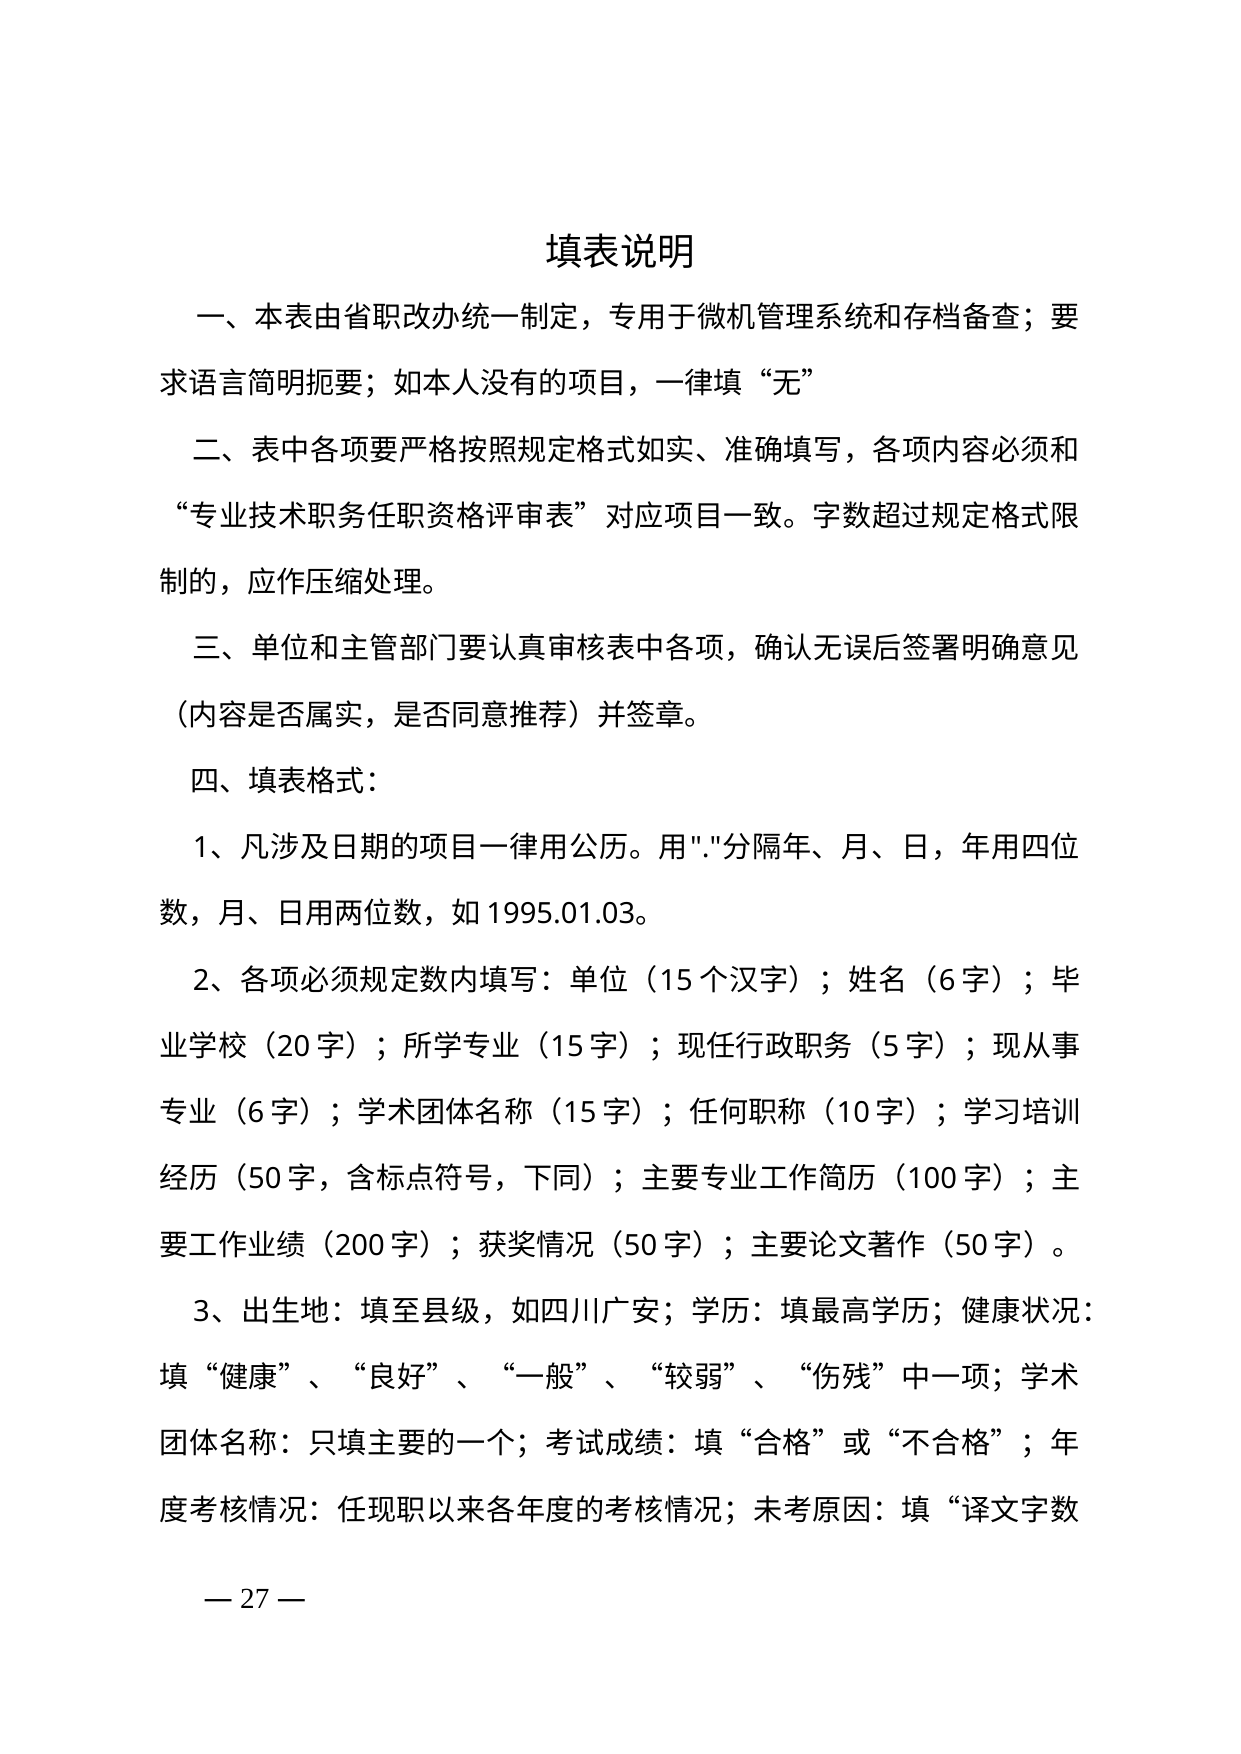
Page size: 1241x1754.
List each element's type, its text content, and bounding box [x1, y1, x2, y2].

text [159, 1276, 1081, 1541]
text 填表说明 [159, 216, 1081, 282]
text 二、表中各项要严格按照规定格式如实、准确填写，各项内容必须和“专业技术职务任职资格评审表”对应项目一致。字数超过规定格式限制的，应作压缩处理。 [159, 414, 1081, 613]
text 1、凡涉及日期的项目一律用公历。用"."分隔年、月、日，年用四位数，月、日用两位数，如1995.01.03。 [159, 812, 1081, 944]
text 四、填表格式： [159, 746, 1081, 812]
text 2、各项必须规定数内填写：单位（15个汉字）；姓名（6字）；毕业学校（20字）；所学专业（15字）；现任行政职务（5字）；现从事专业（6字）；学术团体名称（15字）；任何职称（10字）；学习培训经历（50字，含标点符号，下同）；主要专业工作简历（100字）；主要工作业绩（200字）；获奖情况（50字）；主要论文著作（50字）。 [159, 944, 1081, 1276]
text 一、本表由省职改办统一制定，专用于微机管理系统和存档备查；要求语言简明扼要；如本人没有的项目，一律填“无” [159, 282, 1081, 414]
text 三、单位和主管部门要认真审核表中各项，确认无误后签署明确意见（内容是否属实，是否同意推荐）并签章。 [159, 613, 1081, 746]
